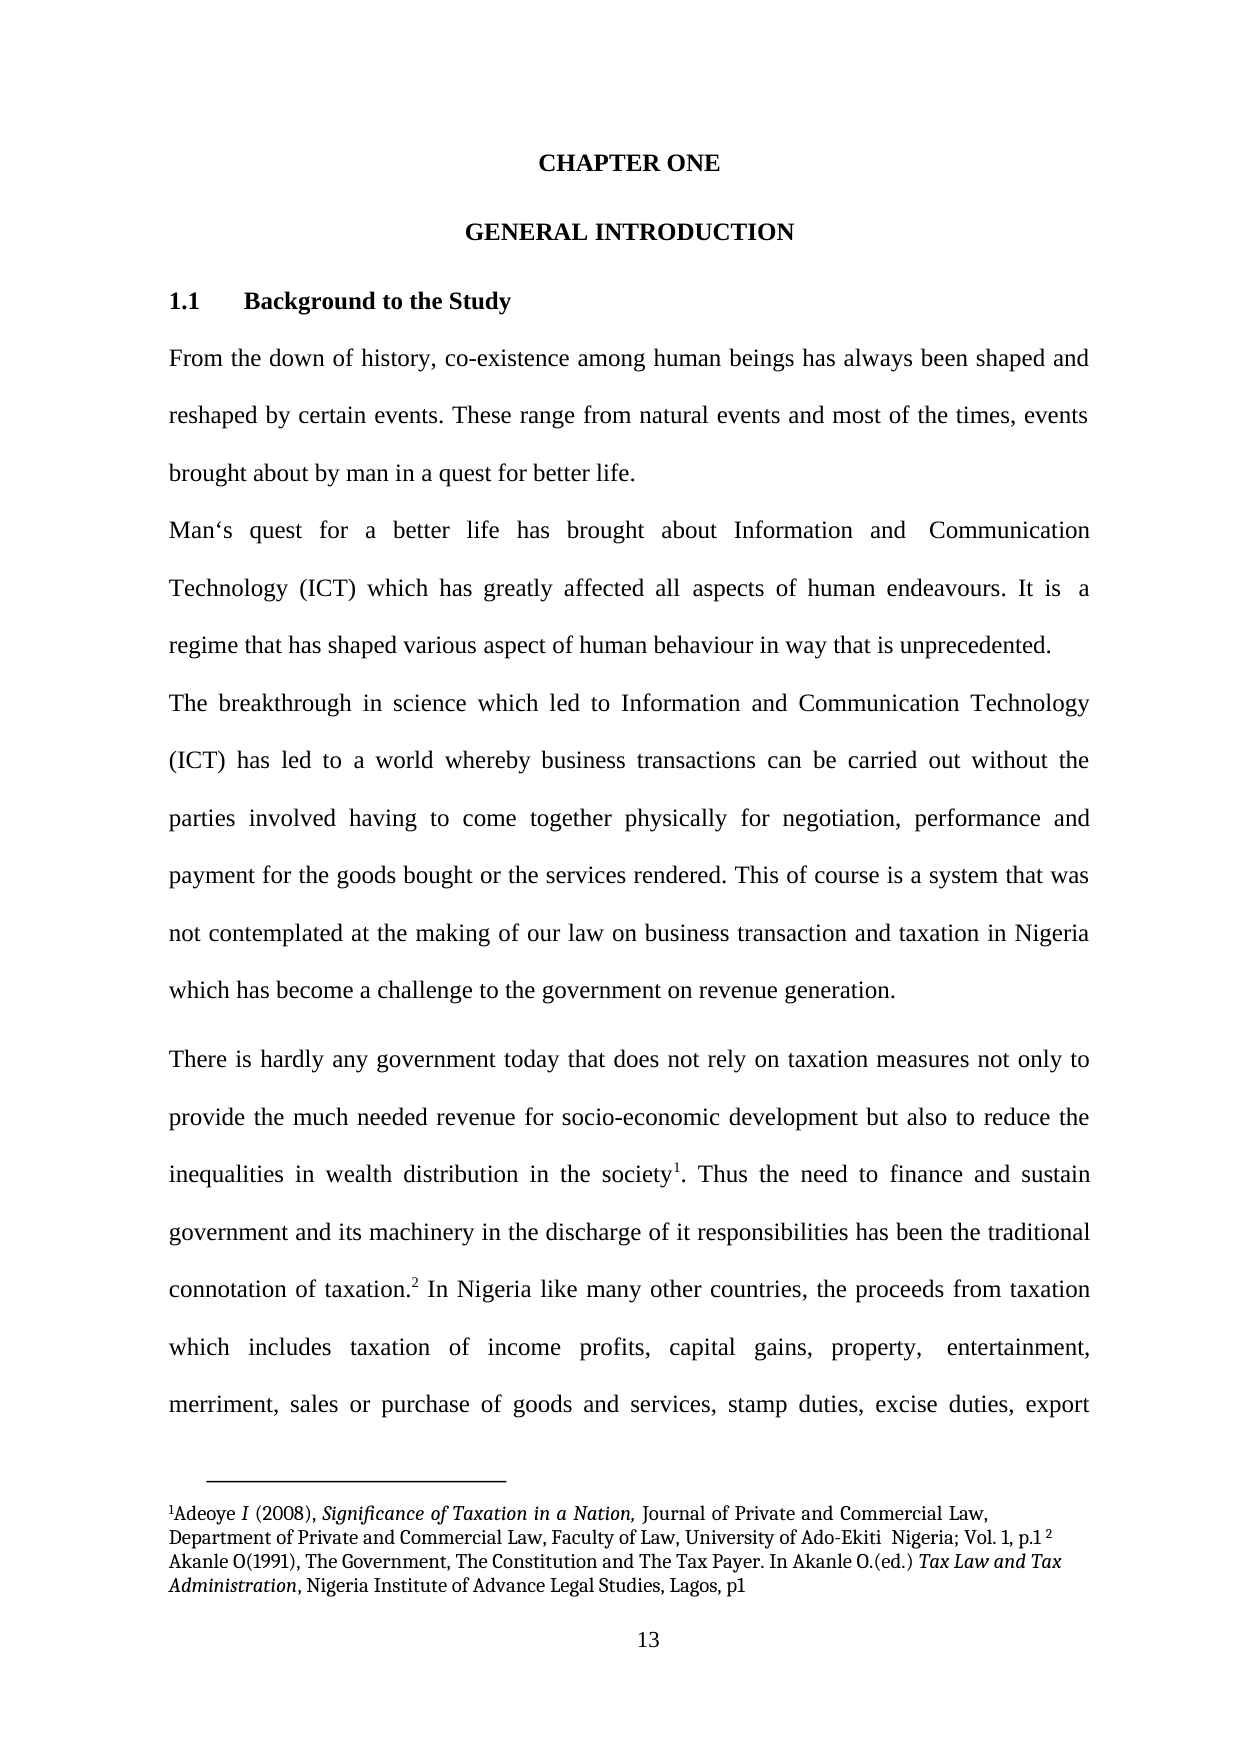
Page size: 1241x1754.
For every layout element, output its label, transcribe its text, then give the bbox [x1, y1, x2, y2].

text From the down of history, co-existence among human beings has always been shaped and reshaped by certain events. These range from natural events and most of the times, events brought about by man in a quest for better life. [169, 343, 1090, 486]
subtitle Background to the Study [169, 286, 1203, 314]
text The breakthrough in science which led to Information and Communication Technology (ICT) has led to a world whereby business transactions can be carried out without the parties involved having to come together physically for negotiation, performance and payment for the goods bought or the services rendered. This of course is a system that was not contemplated at the making of our law on business transaction and taxation in Nigeria which has become a challenge to the government on revenue generation. [169, 688, 1090, 1004]
text 1Adeoye I (2008), Significance of Taxation in a Nation, Journal of Private and Commercial Law, Department of Private and Commercial Law, Faculty of Law, University of Ado-Ekiti Nigeria; Vol. 1, p.1 2 Akanle O(1991), The Government, The Constitution and The Tax Payer. In Akanle O.(ed.) Tax Law and Tax Administration, Nigeria Institute of Advance Legal Studies, Lagos, p1 [169, 1502, 1090, 1597]
subtitle CHAPTER ONE GENERAL INTRODUCTION [464, 148, 795, 245]
text Man‘s quest for a better life has brought about Information and Communication Technology (ICT) which has greatly affected all aspects of human endeavours. It is a regime that has shaped various aspect of human behaviour in way that is unprecedented. [169, 515, 1090, 659]
text There is hardly any government today that does not rely on taxation measures not only to provide the much needed revenue for socio-economic development but also to reduce the inequalities in wealth distribution in the society1. Thus the need to finance and sustain government and its machinery in the discharge of it responsibilities has been the traditional connotation of taxation.2 In Nigeria like many other countries, the proceeds from taxation which includes taxation of income profits, capital gains, property, entertainment, merriment, sales or purchase of goods and services, stamp duties, excise duties, export [169, 1044, 1091, 1418]
